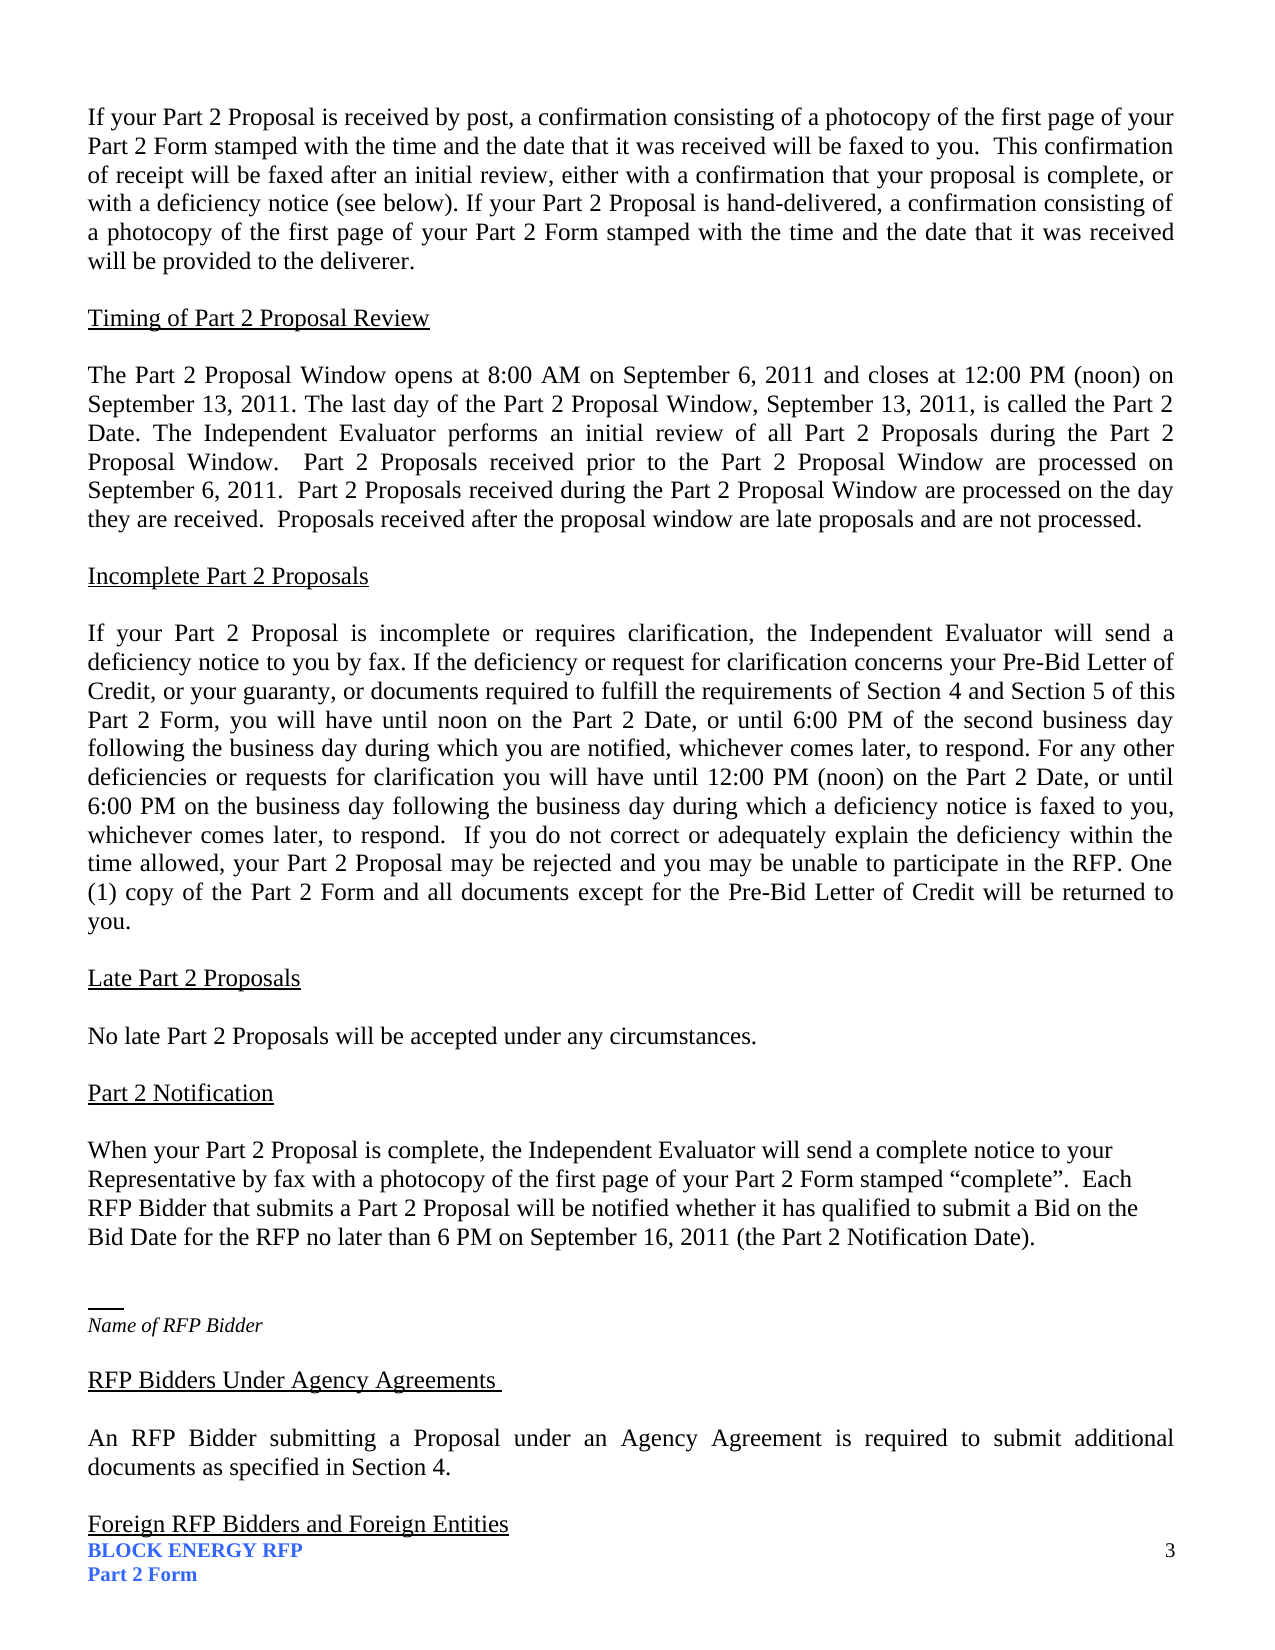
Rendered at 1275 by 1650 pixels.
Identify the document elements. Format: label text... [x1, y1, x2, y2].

text No late Part 2 Proposals will be accepted under any circumstances. [87, 1021, 1175, 1050]
text Part 2 Notification [87, 1078, 1175, 1107]
text Foreign RFP Bidders and Foreign Entities [87, 1509, 1175, 1538]
text If your Part 2 Proposal is received by post, a confirmation consisting of a photocopy of the first page of your Part 2 Form stamped with the time and the date that it was received will be faxed to you. This confirmation of receipt will be faxed after an initial review, either with a confirmation that your proposal is complete, or with a deficiency notice (see below). If your Part 2 Proposal is hand-delivered, a confirmation consisting of a photocopy of the first page of your Part 2 Form stamped with the time and the date that it was received will be provided to the deliverer. [87, 102, 1175, 275]
text The Part 2 Proposal Window opens at 8:00 AM on September 6, 2011 and closes at 12:00 PM (noon) on September 13, 2011. The last day of the Part 2 Proposal Window, September 13, 2011, is called the Part 2 Date. The Independent Evaluator performs an initial review of all Part 2 Proposals during the Part 2 Proposal Window. Part 2 Proposals received prior to the Part 2 Proposal Window are processed on September 6, 2011. Part 2 Proposals received during the Part 2 Proposal Window are processed on the day they are received. Proposals received after the proposal window are late proposals and are not processed. [87, 360, 1175, 533]
text Timing of Part 2 Proposal Review [87, 303, 1175, 332]
text Incomplete Part 2 Proposals [87, 561, 1175, 590]
text RFP Bidders Under Agency Agreements [87, 1365, 1175, 1394]
text When your Part 2 Proposal is complete, the Independent Evaluator will send a complete notice to your Representative by fax with a photocopy of the first page of your Part 2 Form stamped “complete”. Each RFP Bidder that submits a Part 2 Proposal will be notified whether it has qualified to submit a Bid on the Bid Date for the RFP no later than 6 PM on September 16, 2011 (the Part 2 Notification Date). [87, 1135, 1175, 1250]
text Name of RFP Bidder [87, 1313, 1175, 1337]
text Late Part 2 Proposals [87, 963, 1175, 992]
